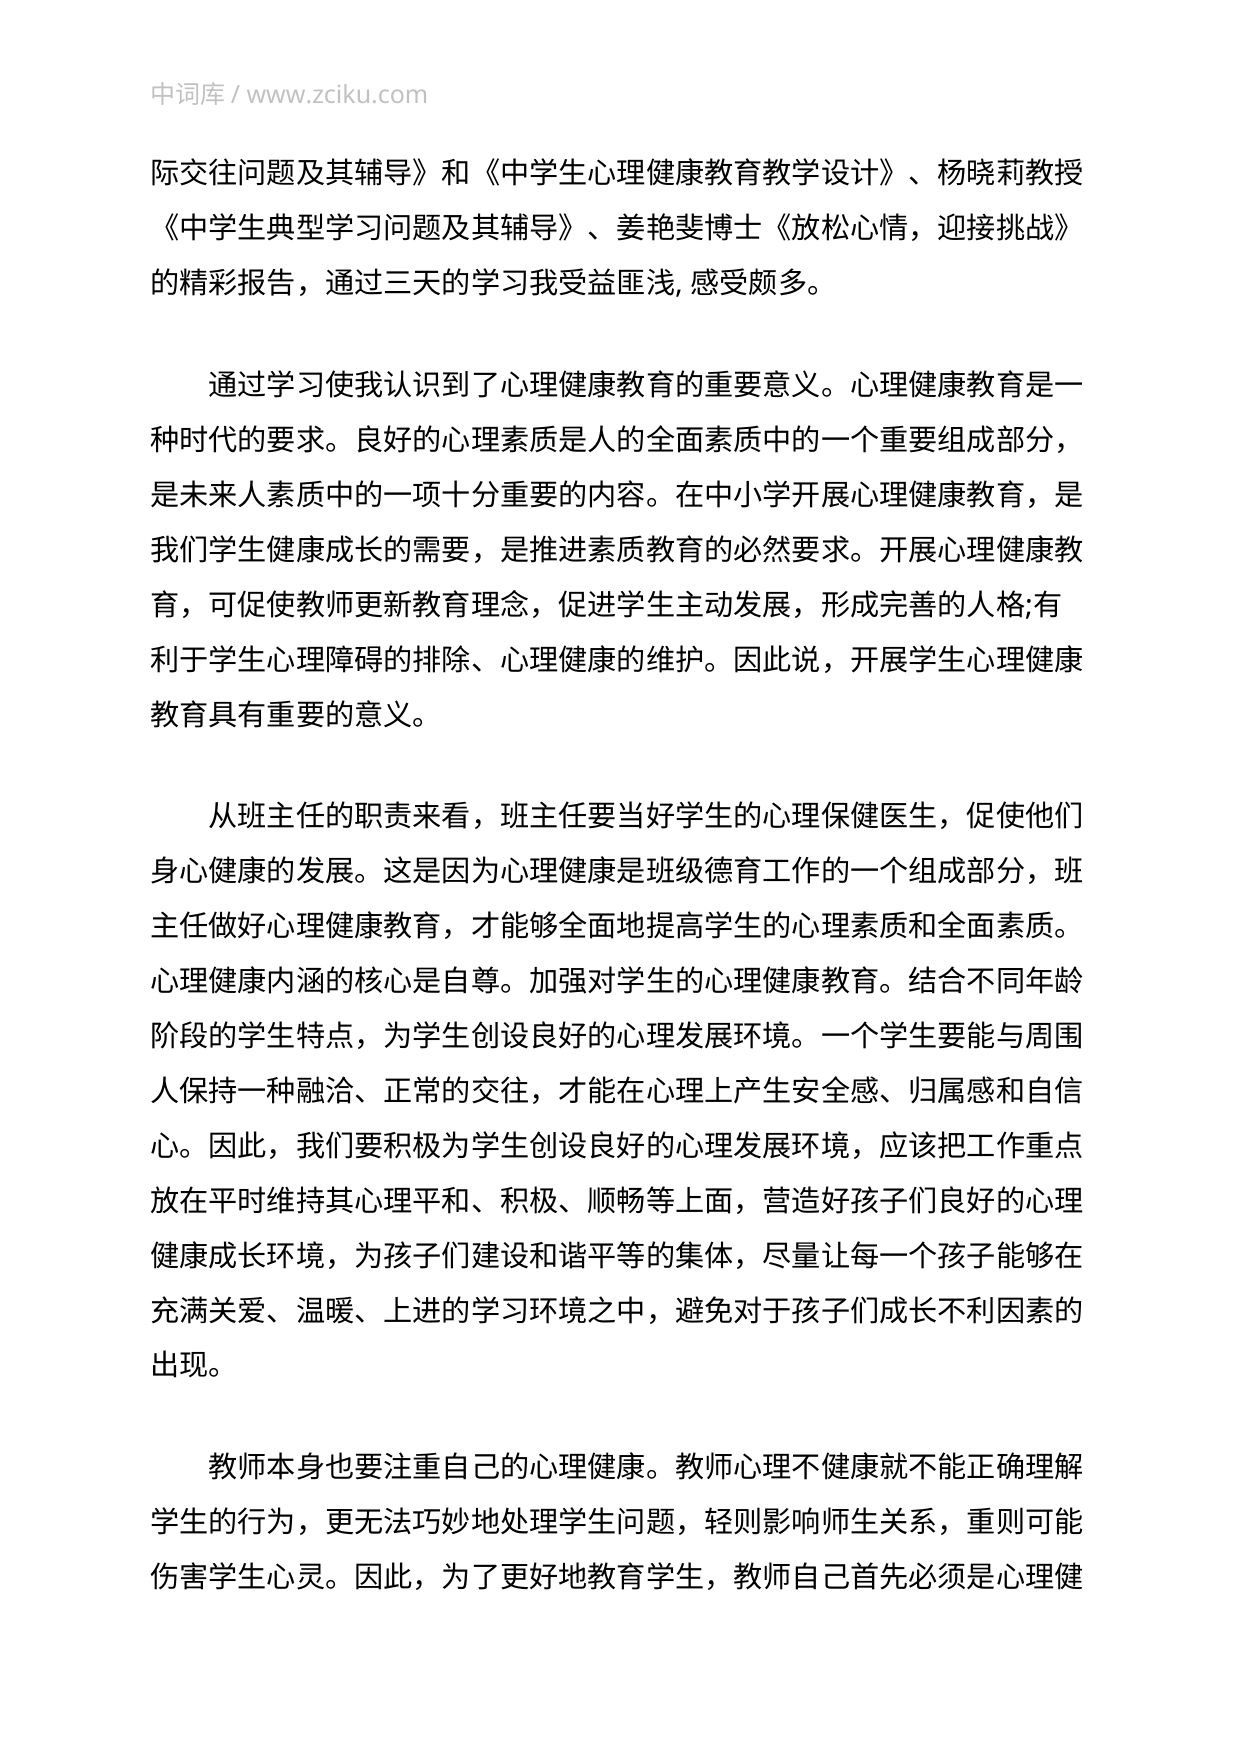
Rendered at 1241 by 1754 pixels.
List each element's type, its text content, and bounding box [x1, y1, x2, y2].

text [150, 150, 1090, 302]
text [150, 1444, 1090, 1596]
text 通过学习使我认识到了心理健康教育的重要意义。心理健康教育是一种时代的要求。良好的心理素质是人的全面素质中的一个重要组成部分，是未来人素质中的一项十分重要的内容。在中小学开展心理健康教育，是我们学生健康成长的需要，是推进素质教育的必然要求。开展心理健康教育，可促使教师更新教育理念，促进学生主动发展，形成完善的人格;有利于学生心理障碍的排除、心理健康的维护。因此说，开展学生心理健康教育具有重要的意义。 [150, 362, 1090, 733]
text 从班主任的职责来看，班主任要当好学生的心理保健医生，促使他们身心健康的发展。这是因为心理健康是班级德育工作的一个组成部分，班主任做好心理健康教育，才能够全面地提高学生的心理素质和全面素质。心理健康内涵的核心是自尊。加强对学生的心理健康教育。结合不同年龄阶段的学生特点，为学生创设良好的心理发展环境。一个学生要能与周围人保持一种融洽、正常的交往，才能在心理上产生安全感、归属感和自信心。因此，我们要积极为学生创设良好的心理发展环境，应该把工作重点放在平时维持其心理平和、积极、顺畅等上面，营造好孩子们良好的心理健康成长环境，为孩子们建设和谐平等的集体，尽量让每一个孩子能够在充满关爱、温暖、上进的学习环境之中，避免对于孩子们成长不利因素的出现。 [150, 793, 1090, 1384]
